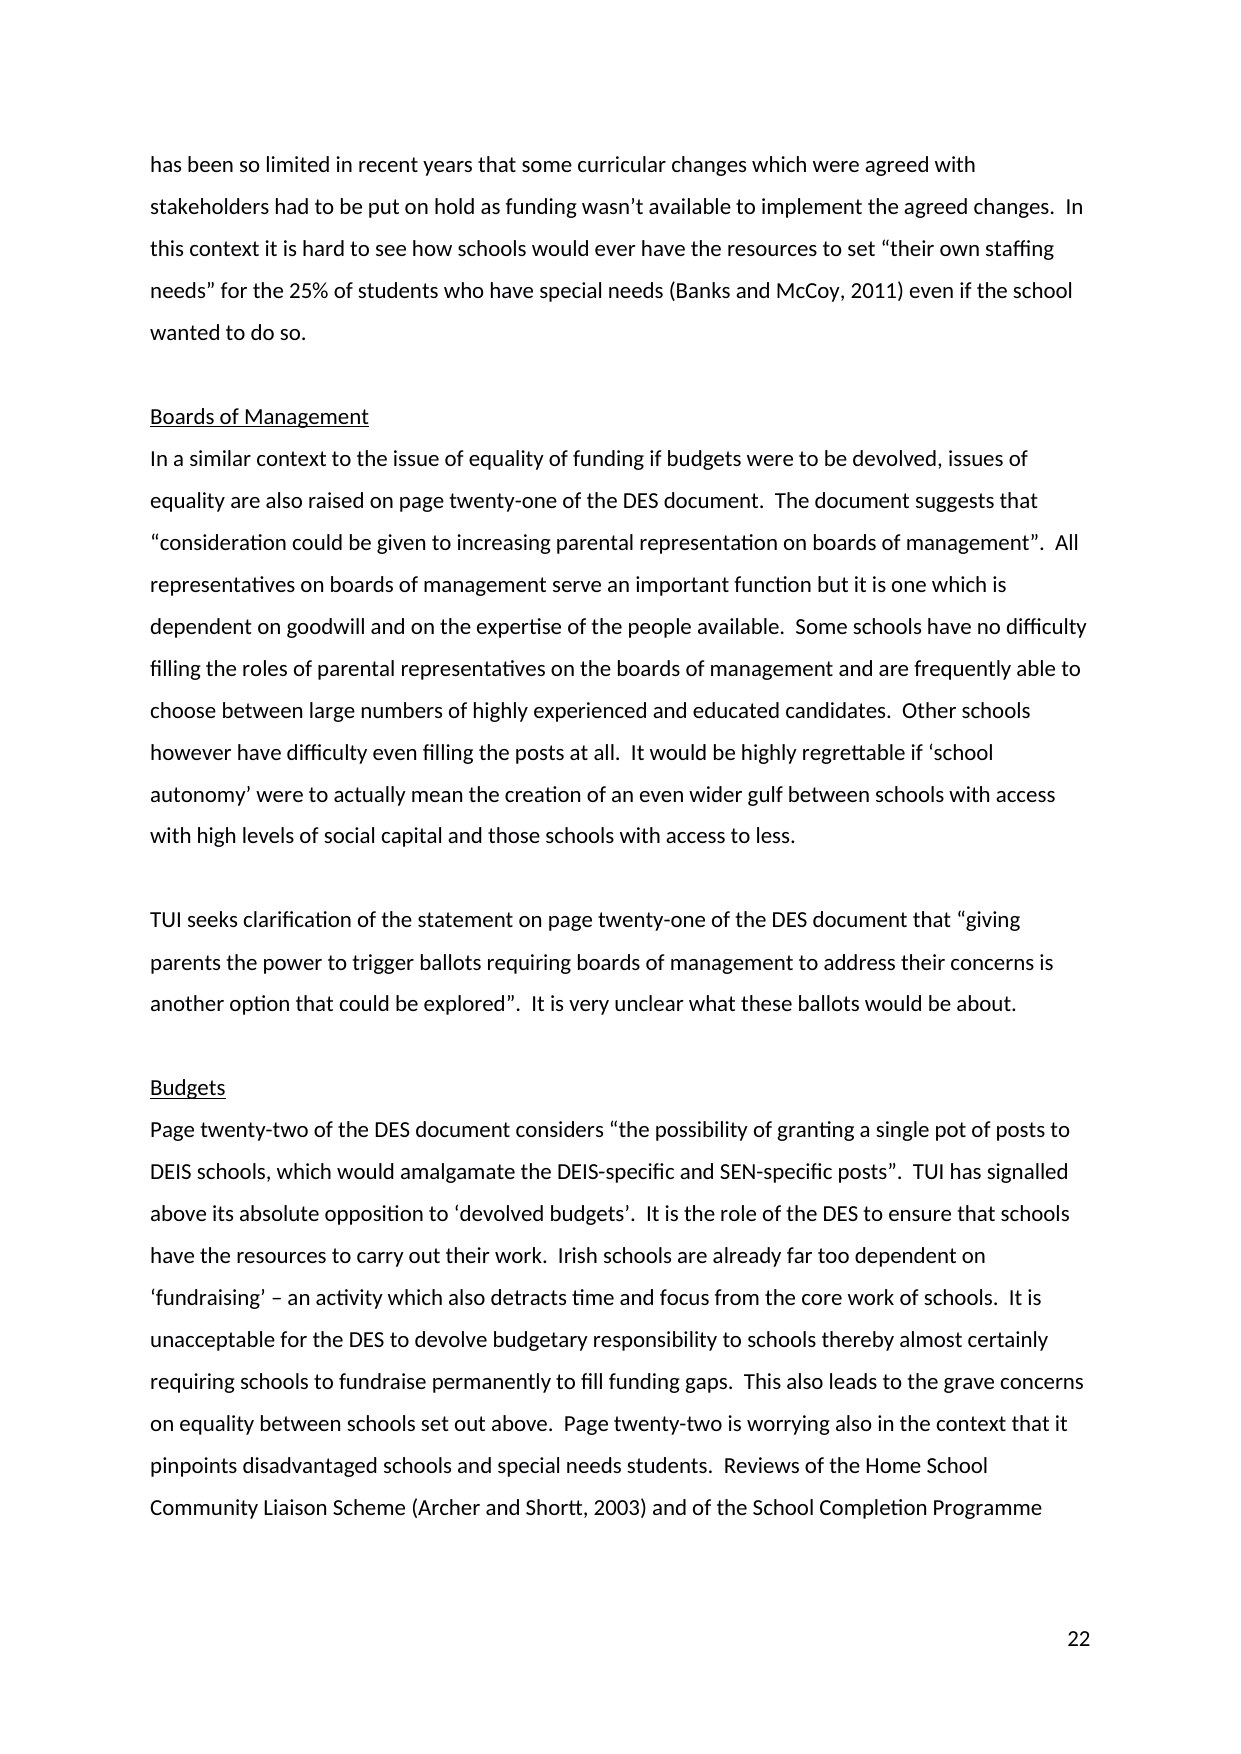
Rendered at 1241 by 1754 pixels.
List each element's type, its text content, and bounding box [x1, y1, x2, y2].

text Boards of Management [150, 402, 1090, 430]
text Budgets [150, 1073, 1090, 1102]
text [150, 1116, 1090, 1521]
text TUI seeks clarification of the statement on page twenty-one of the DES document that “giving parents the power to trigger ballots requiring boards of management to address their concerns is another option that could be explored”. It is very unclear what these ballots would be about. [150, 906, 1090, 1018]
text In a similar context to the issue of equality of funding if budgets were to be devolved, issues of equality are also raised on page twenty-one of the DES document. The document suggests that “consideration could be given to increasing parental representation on boards of management”. All representatives on boards of management serve an important function but it is one which is dependent on goodwill and on the expertise of the people available. Some schools have no difficulty filling the roles of parental representatives on the boards of management and are frequently able to choose between large numbers of highly experienced and educated candidates. Other schools however have difficulty even filling the posts at all. It would be highly regrettable if ‘school autonomy’ were to actually mean the creation of an even wider gulf between schools with access with high levels of social capital and those schools with access to less. [150, 444, 1090, 850]
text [150, 150, 1090, 346]
